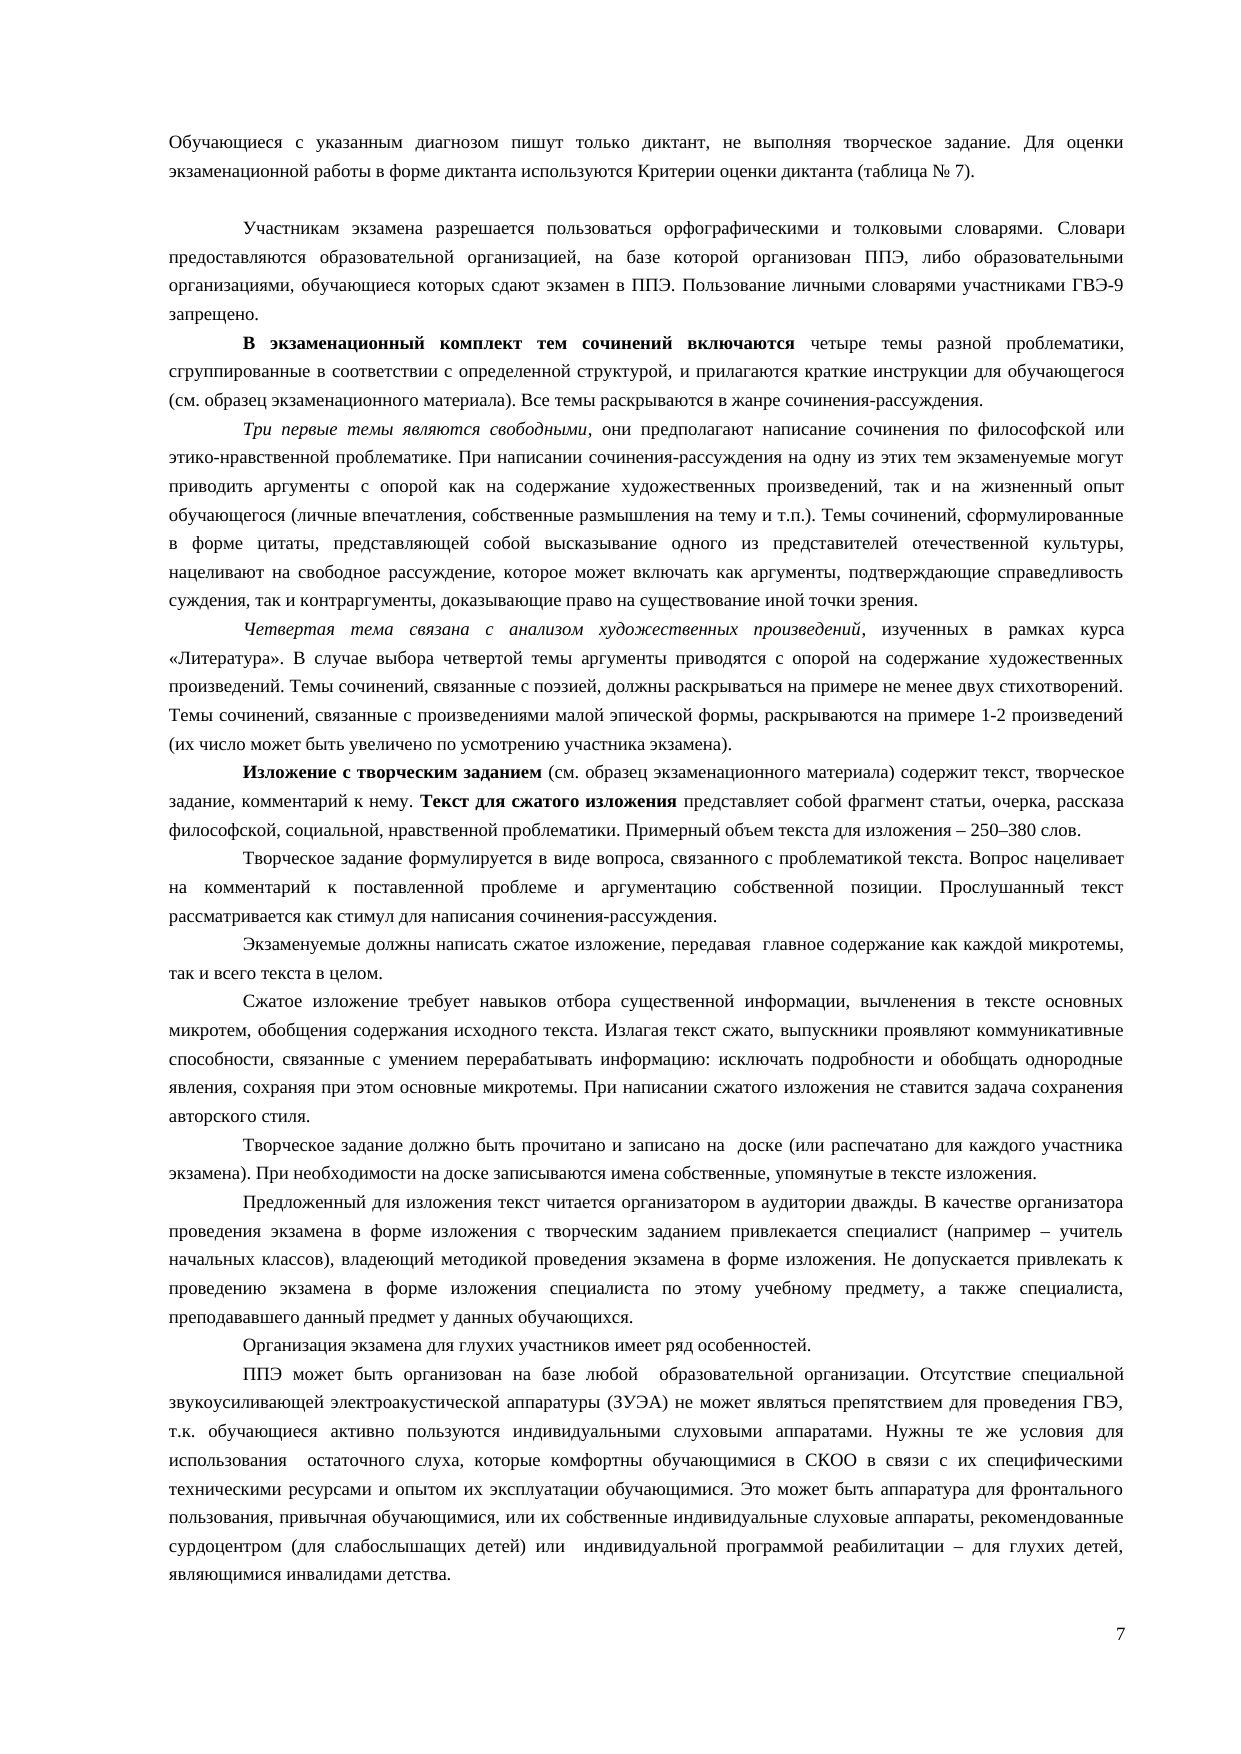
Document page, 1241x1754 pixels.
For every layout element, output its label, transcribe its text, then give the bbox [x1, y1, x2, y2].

text В экзаменационный комплект тем сочинений включаются четыре темы разной проблематики, сгруппированные в соответствии с определенной структурой, и прилагаются краткие инструкции для обучающегося (см. образец экзаменационного материала). Все темы раскрываются в жанре сочинения-рассуждения. [169, 332, 1125, 410]
text Три первые темы являются свободными, они предполагают написание сочинения по философской или этико-нравственной проблематике. При написании сочинения-рассуждения на одну из этих тем экзаменуемые могут приводить аргументы с опорой как на содержание художественных произведений, так и на жизненный опыт обучающегося (личные впечатления, собственные размышления на тему и т.п.). Темы сочинений, сформулированные в форме цитаты, представляющей собой высказывание одного из представителей отечественной культуры, нацеливают на свободное рассуждение, которое может включать как аргументы, подтверждающие справедливость суждения, так и контраргументы, доказывающие право на существование иной точки зрения. [169, 417, 1125, 611]
text Участникам экзамена разрешается пользоваться орфографическими и толковыми словарями. Словари предоставляются образовательной организацией, на базе которой организован ППЭ, либо образовательными организациями, обучающиеся которых сдают экзамен в ППЭ. Пользование личными словарями участниками ГВЭ-9 запрещено. [169, 217, 1125, 324]
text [169, 131, 1125, 181]
text Предложенный для изложения текст читается организатором в аудитории дважды. В качестве организатора проведения экзамена в форме изложения с творческим заданием привлекается специалист (например – учитель начальных классов), владеющий методикой проведения экзамена в форме изложения. Не допускается привлекать к проведению экзамена в форме изложения специалиста по этому учебному предмету, а также специалиста, преподававшего данный предмет у данных обучающихся. [169, 1191, 1125, 1327]
text Творческое задание формулируется в виде вопроса, связанного с проблематикой текста. Вопрос нацеливает на комментарий к поставленной проблеме и аргументацию собственной позиции. Прослушанный текст рассматривается как стимул для написания сочинения-рассуждения. [169, 847, 1125, 926]
text Организация экзамена для глухих участников имеет ряд особенностей. [169, 1334, 1125, 1356]
text Экзаменуемые должны написать сжатое изложение, передавая главное содержание как каждой микротемы, так и всего текста в целом. [169, 933, 1125, 983]
text Творческое задание должно быть прочитано и записано на доске (или распечатано для каждого участника экзамена). При необходимости на доске записываются имена собственные, упомянутые в тексте изложения. [169, 1134, 1125, 1184]
text Сжатое изложение требует навыков отбора существенной информации, вычленения в тексте основных микротем, обобщения содержания исходного текста. Излагая текст сжато, выпускники проявляют коммуникативные способности, связанные с умением перерабатывать информацию: исключать подробности и обобщать однородные явления, сохраняя при этом основные микротемы. При написании сжатого изложения не ставится задача сохранения авторского стиля. [169, 990, 1125, 1127]
text Изложение с творческим заданием (см. образец экзаменационного материала) содержит текст, творческое задание, комментарий к нему. Текст для сжатого изложения представляет собой фрагмент статьи, очерка, рассказа философской, социальной, нравственной проблематики. Примерный объем текста для изложения – 250–380 слов. [169, 761, 1125, 840]
text Четвертая тема связана с анализом художественных произведений, изученных в рамках курса «Литература». В случае выбора четвертой темы аргументы приводятся с опорой на содержание художественных произведений. Темы сочинений, связанные с поэзией, должны раскрываться на примере не менее двух стихотворений. Темы сочинений, связанные с произведениями малой эпической формы, раскрываются на примере 1-2 произведений (их число может быть увеличено по усмотрению участника экзамена). [169, 618, 1125, 754]
text ППЭ может быть организован на базе любой образовательной организации. Отсутствие специальной звукоусиливающей электроакустической аппаратуры (ЗУЭА) не может являться препятствием для проведения ГВЭ, т.к. обучающиеся активно пользуются индивидуальными слуховыми аппаратами. Нужны те же условия для использования остаточного слуха, которые комфортны обучающимися в СКОО в связи с их специфическими техническими ресурсами и опытом их эксплуатации обучающимися. Это может быть аппаратура для фронтального пользования, привычная обучающимися, или их собственные индивидуальные слуховые аппараты, рекомендованные сурдоцентром (для слабослышащих детей) или индивидуальной программой реабилитации – для глухих детей, являющимися инвалидами детства. [169, 1363, 1125, 1585]
